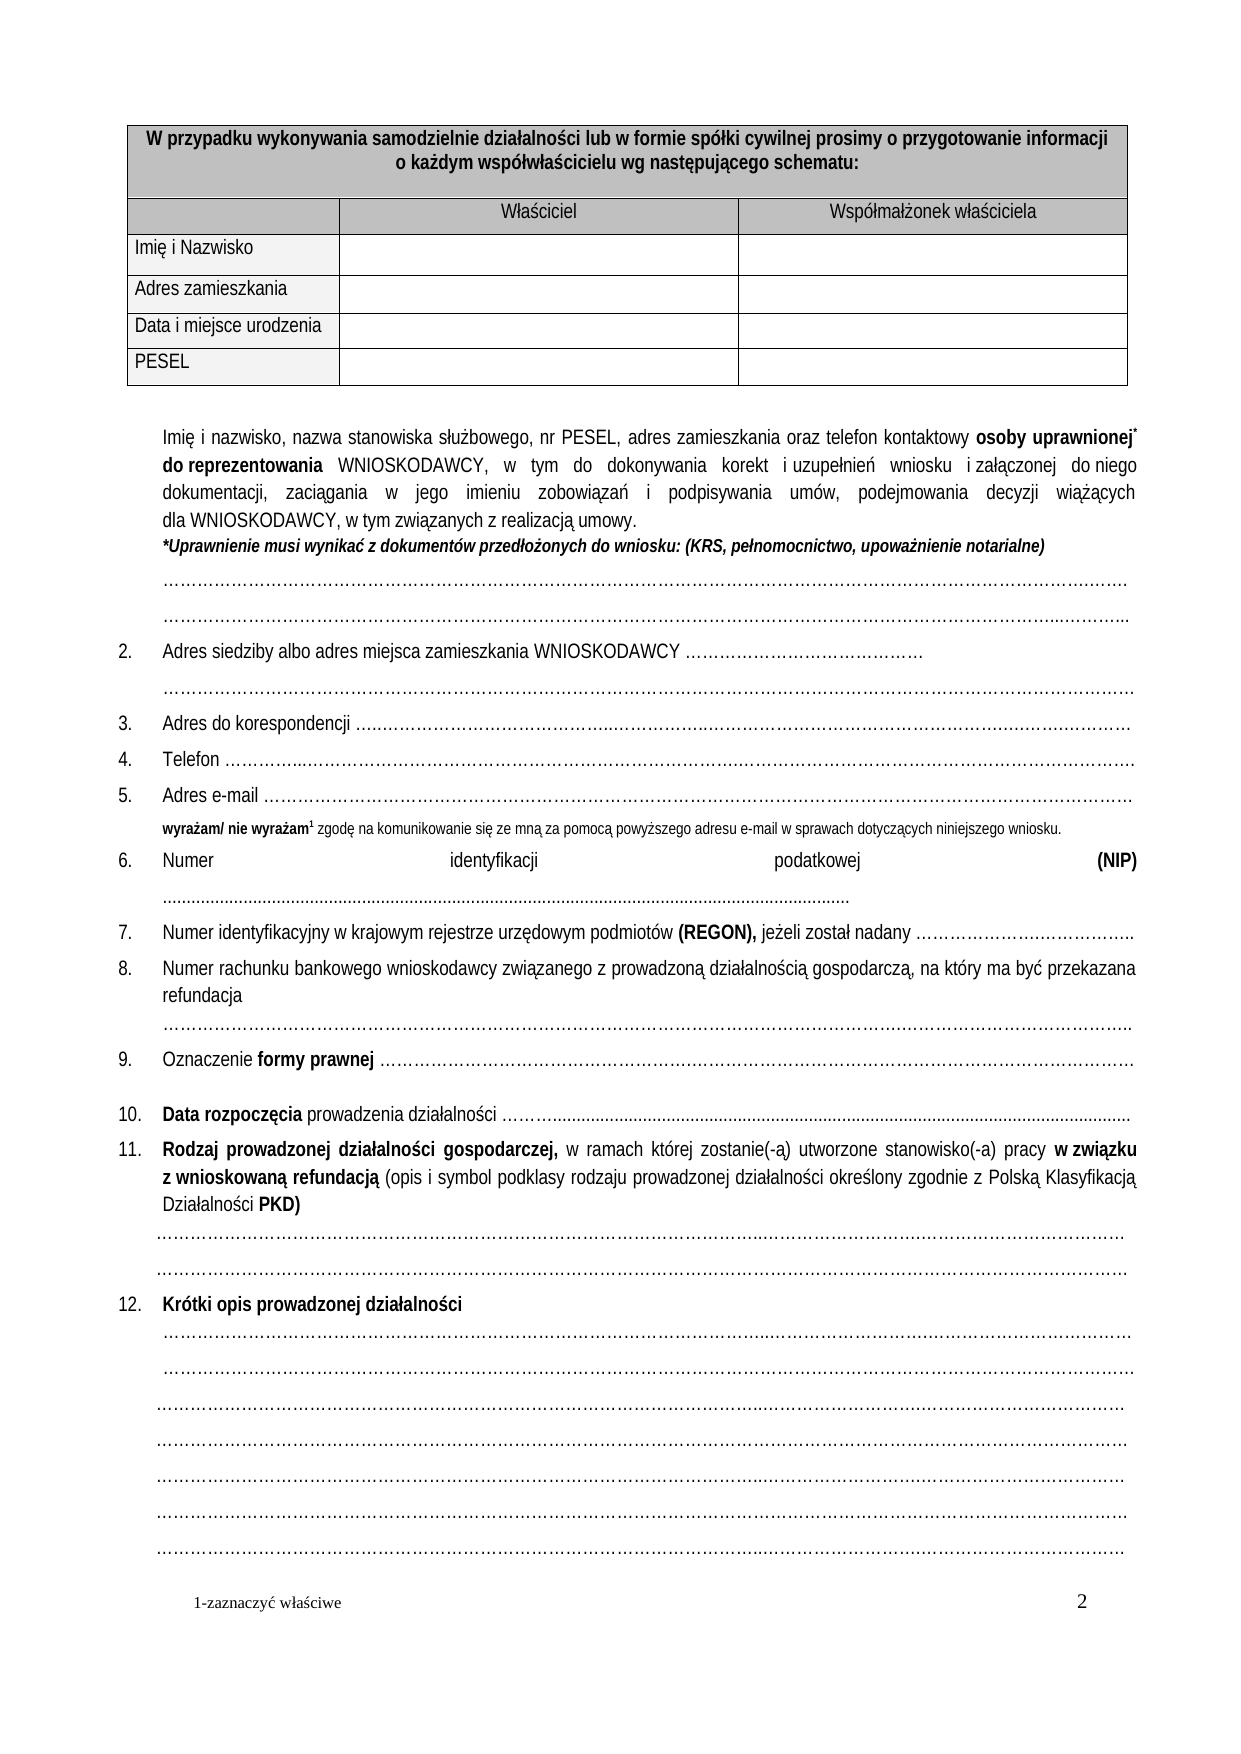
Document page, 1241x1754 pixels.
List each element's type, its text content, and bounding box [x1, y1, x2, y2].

text ……………………………………………………………………………………………..……………………….……………………………… [156, 1220, 1137, 1244]
table_cell Imię i Nazwisko [128, 235, 339, 275]
list Krótki opis prowadzonej działalności [118, 1292, 1137, 1316]
table_cell [739, 235, 1127, 275]
table_header W przypadku wykonywania samodzielnie działalności lub w formie spółki cywilnej prosimy o przygotowanie informacji o każdym współwłaścicielu wg następującego schematu: [128, 126, 1127, 197]
table_cell [340, 235, 738, 275]
table_cell [739, 276, 1127, 312]
list Data rozpoczęcia prowadzenia działalności ……….......................................................................................................................... [118, 1101, 1137, 1125]
text ……………………………………………………………………………………………………………………………………………………… [156, 1256, 1137, 1280]
text ……………………………………………………………………………………………..……………………….……………………………… [162, 1319, 1137, 1343]
text ……………………………………………………………………………………………..……………………….……………………………… [156, 1391, 1137, 1415]
table_cell Adres zamieszkania [128, 276, 339, 312]
text ……………………………………………………………………………………………..……………………….……………………………… [156, 1463, 1137, 1487]
text ……………………………………………………………………………………………………………………………………………….……. [162, 567, 1137, 591]
text ……………………………………………………………………………………………..……………………….……………………………… [156, 1535, 1137, 1559]
list Adres e-mail ……………………………………………………………………………………………………………………………………… [118, 783, 1137, 807]
table_cell Właściciel [340, 199, 738, 234]
text …………………………………………………………………………………………………………………………………………...………... [162, 603, 1137, 627]
table_cell [340, 276, 738, 312]
text ……………………………………………………………………………………………………………………………………………………… [156, 1499, 1137, 1523]
text Imię i nazwisko, nazwa stanowiska służbowego, nr PESEL, adres zamieszkania oraz telefon kontaktowy osoby uprawnionej* do reprezentowania WNIOSKODAWCY, w tym do dokonywania korekt i uzupełnień wniosku i załączonej do niego dokumentacji, zaciągania w jego imieniu zobowiązań i podpisywania umów, podejmowania decyzji wiążących dla WNIOSKODAWCY, w tym związanych z realizacją umowy. [162, 425, 1137, 532]
text ………………………………………………………………………………………………………………….………………………………….. [162, 1011, 1137, 1034]
table_cell Współmałżonek właściciela [739, 199, 1127, 234]
list Oznaczenie formy prawnej ……………………………………………….…………………………………………………………………… [118, 1046, 1137, 1070]
list Numer rachunku bankowego wnioskodawcy związanego z prowadzoną działalnością gospodarczą, na który ma być przekazana refundacja [118, 956, 1137, 1007]
text *Uprawnienie musi wynikać z dokumentów przedłożonych do wniosku: (KRS, pełnomocnictwo, upoważnienie notarialne) [162, 535, 1137, 557]
table_cell [340, 314, 738, 348]
text wyrażam/ nie wyrażam1 zgodę na komunikowanie się ze mną za pomocą powyższego adresu e-mail w sprawach dotyczących niniejszego wniosku. [162, 819, 1137, 838]
list Rodzaj prowadzonej działalności gospodarczej, w ramach której zostanie(-ą) utworzone stanowisko(-a) pracy w związku z wnioskowaną refundacją (opis i symbol podklasy rodzaju prowadzonej działalności określony zgodnie z Polską Klasyfikacją Działalności PKD) [118, 1137, 1137, 1216]
list Adres do korespondencji …..…………………………………..……………..…………………………………………….….…….………… [118, 711, 1137, 735]
list Adres siedziby albo adres miejsca zamieszkania WNIOSKODAWCY …………………………………… [118, 639, 1137, 663]
list Numer identyfikacyjny w krajowym rejestrze urzędowym podmiotów (REGON), jeżeli został nadany ………………….…………….. [118, 919, 1137, 943]
text ……………………………………………………………………………………………………………………………………………………… [162, 675, 1137, 699]
table_cell [739, 349, 1127, 384]
text ……………………………………………………………………………………………………………………………………………………… [162, 1355, 1137, 1379]
table_cell PESEL [128, 349, 339, 384]
list Telefon …………...………………………………………………………………….……………………………………………………………. [118, 747, 1137, 771]
table_cell [128, 199, 339, 234]
table_cell [739, 314, 1127, 348]
table_cell [340, 349, 738, 384]
text ……………………………………………………………………………………………………………………………………………………… [156, 1427, 1137, 1451]
table_cell Data i miejsce urodzenia [128, 314, 339, 348]
list Numer identyfikacji podatkowej (NIP) ................................................................................................................................................. [118, 848, 1137, 908]
